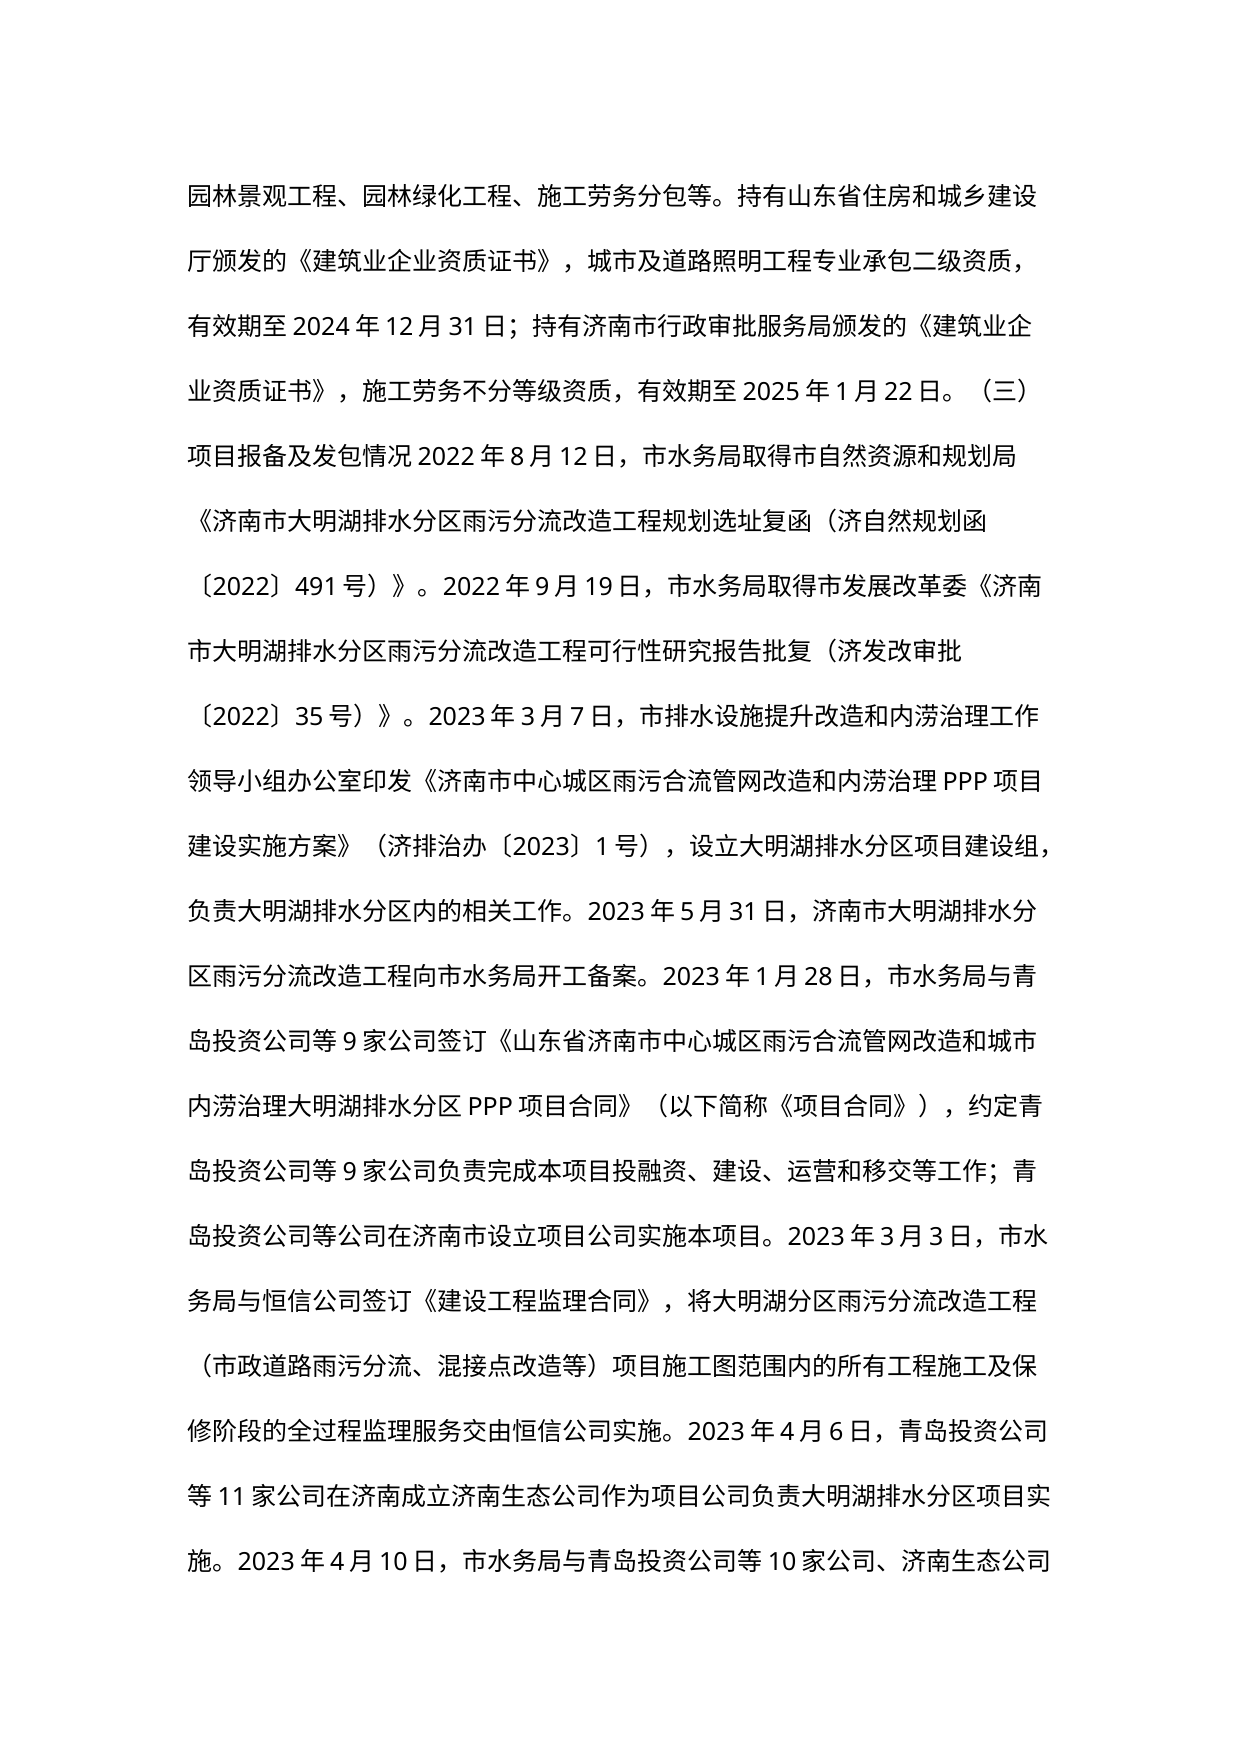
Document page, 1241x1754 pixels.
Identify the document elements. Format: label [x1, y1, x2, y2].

text [187, 162, 1053, 1592]
